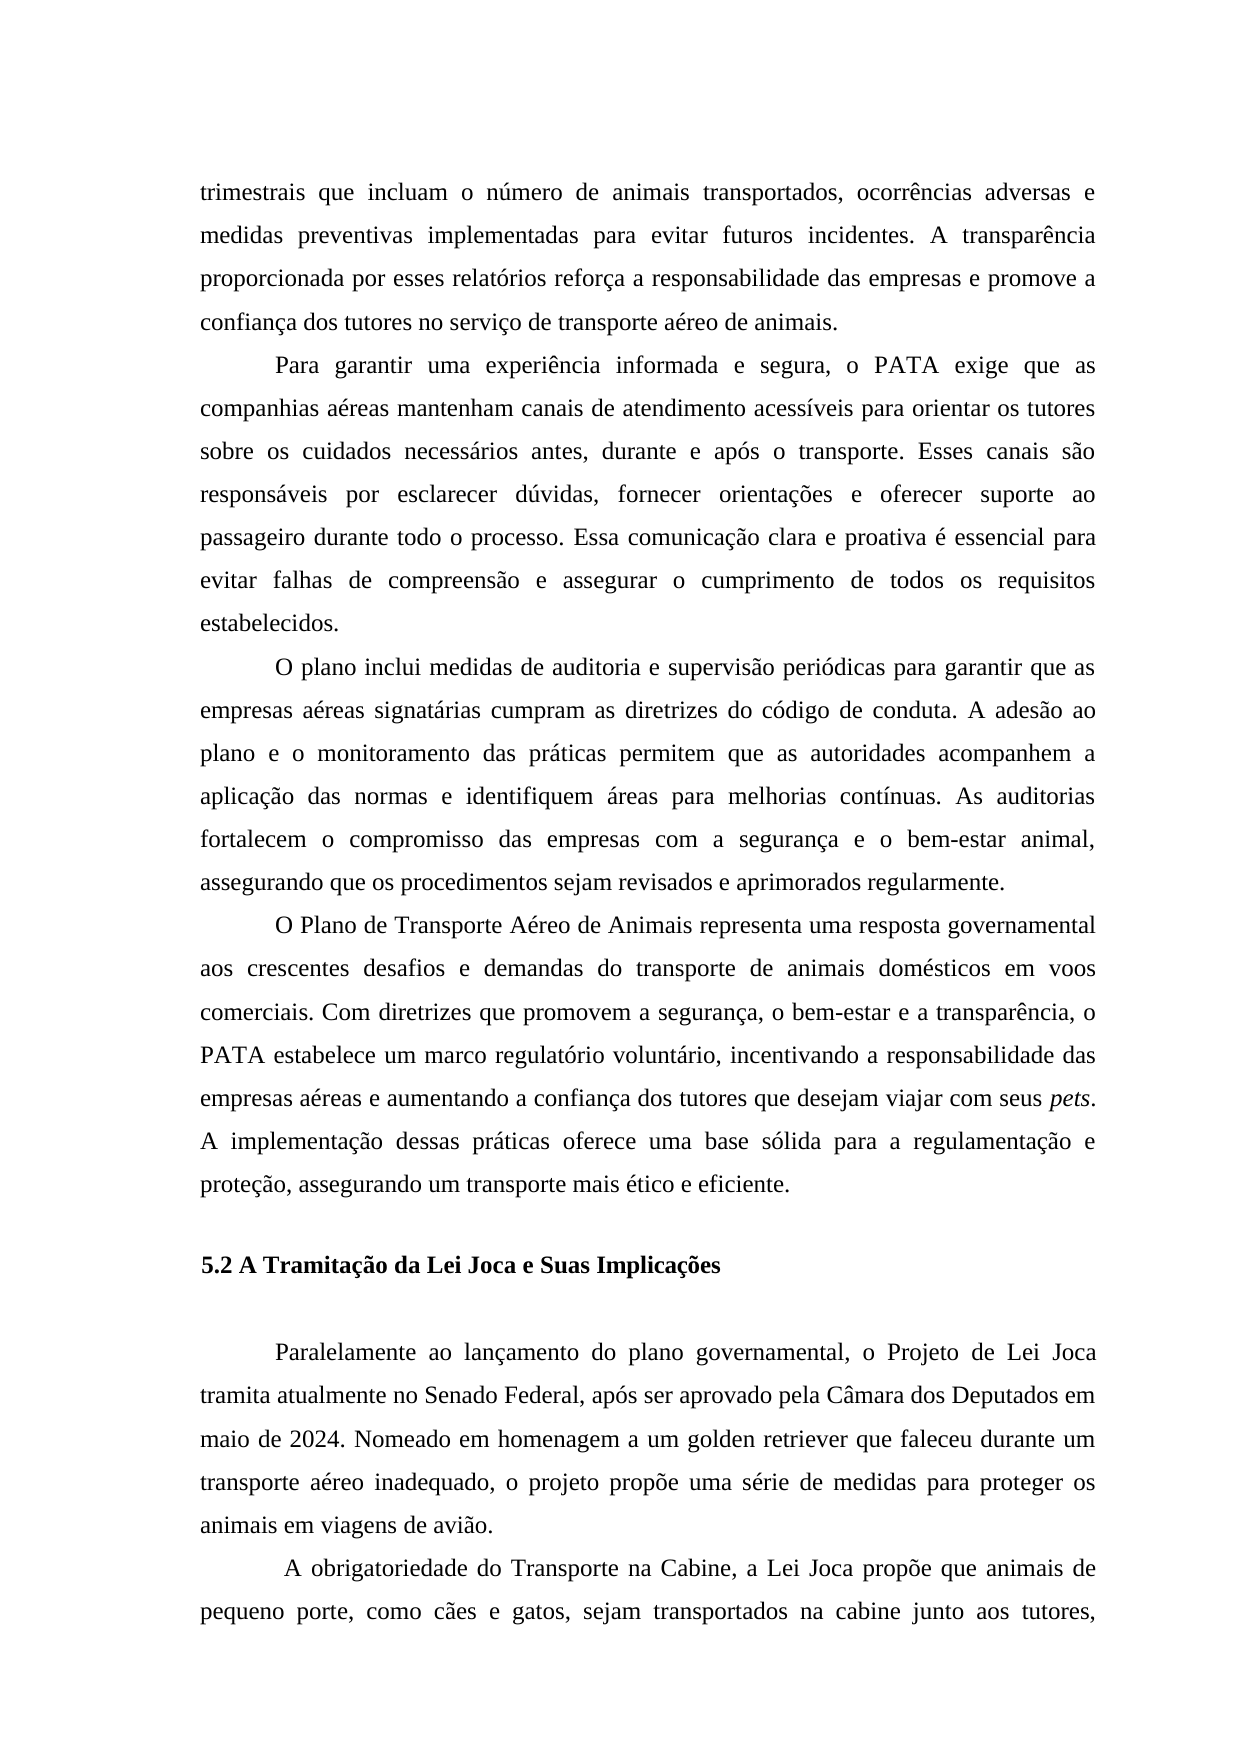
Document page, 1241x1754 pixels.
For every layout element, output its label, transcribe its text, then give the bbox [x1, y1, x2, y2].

text Paralelamente ao lançamento do plano governamental, o Projeto de Lei Joca tramita atualmente no Senado Federal, após ser aprovado pela Câmara dos Deputados em maio de 2024. Nomeado em homenagem a um golden retriever que faleceu durante um transporte aéreo inadequado, o projeto propõe uma série de medidas para proteger os animais em viagens de avião. [200, 1337, 1096, 1539]
text O plano inclui medidas de auditoria e supervisão periódicas para garantir que as empresas aéreas signatárias cumpram as diretrizes do código de conduta. A adesão ao plano e o monitoramento das práticas permitem que as autoridades acompanhem a aplicação das normas e identifiquem áreas para melhorias contínuas. As auditorias fortalecem o compromisso das empresas com a segurança e o bem-estar animal, assegurando que os procedimentos sejam revisados e aprimorados regularmente. [200, 652, 1096, 896]
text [200, 1553, 1096, 1625]
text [200, 177, 1096, 335]
subtitle A Tramitação da Lei Joca e Suas Implicações [201, 1250, 1122, 1279]
text O Plano de Transporte Aéreo de Animais representa uma resposta governamental aos crescentes desafios e demandas do transporte de animais domésticos em voos comerciais. Com diretrizes que promovem a segurança, o bem-estar e a transparência, o PATA estabelece um marco regulatório voluntário, incentivando a responsabilidade das empresas aéreas e aumentando a confiança dos tutores que desejam viajar com seus pets. A implementação dessas práticas oferece uma base sólida para a regulamentação e proteção, assegurando um transporte mais ético e eficiente. [200, 910, 1096, 1198]
text Para garantir uma experiência informada e segura, o PATA exige que as companhias aéreas mantenham canais de atendimento acessíveis para orientar os tutores sobre os cuidados necessários antes, durante e após o transporte. Esses canais são responsáveis por esclarecer dúvidas, fornecer orientações e oferecer suporte ao passageiro durante todo o processo. Essa comunicação clara e proativa é essencial para evitar falhas de compreensão e assegurar o cumprimento de todos os requisitos estabelecidos. [200, 350, 1096, 637]
